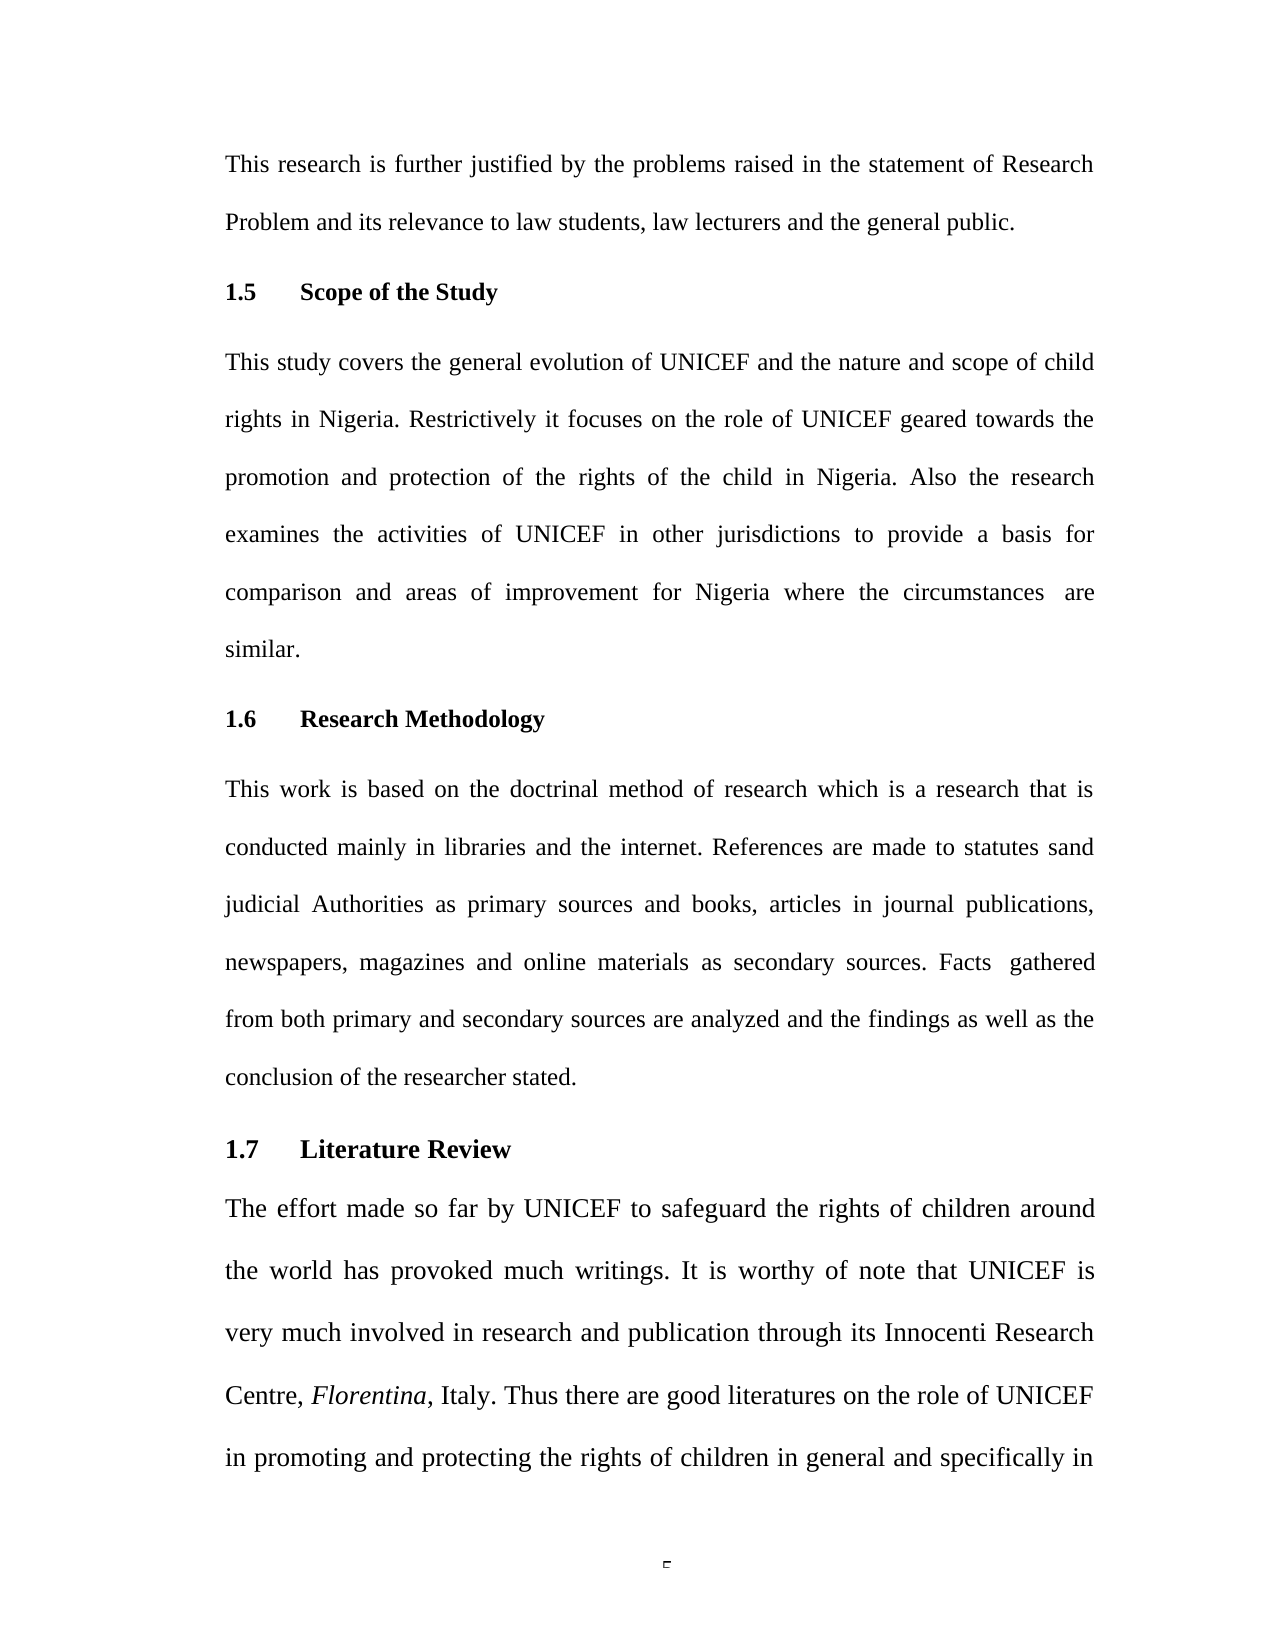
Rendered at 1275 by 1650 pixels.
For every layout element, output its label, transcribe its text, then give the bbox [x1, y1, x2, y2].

text This work is based on the doctrinal method of research which is a research that is conducted mainly in libraries and the internet. References are made to statutes sand judicial Authorities as primary sources and books, articles in journal publications, newspapers, magazines and online materials as secondary sources. Facts gathered from both primary and secondary sources are analyzed and the findings as well as the conclusion of the researcher stated. [225, 774, 1095, 1091]
list Scope of the Study [225, 277, 1108, 305]
text This study covers the general evolution of UNICEF and the nature and scope of child rights in Nigeria. Restrictively it focuses on the role of UNICEF geared towards the promotion and protection of the rights of the child in Nigeria. Also the research examines the activities of UNICEF in other jurisdictions to provide a basis for comparison and areas of improvement for Nigeria where the circumstances are similar. [225, 347, 1095, 663]
subtitle Literature Review [225, 1133, 1108, 1164]
text The effort made so far by UNICEF to safeguard the rights of children around the world has provoked much writings. It is worthy of note that UNICEF is very much involved in research and publication through its Innocenti Research Centre, Florentina, Italy. Thus there are good literatures on the role of UNICEF in promoting and protecting the rights of children in general and specifically in [225, 1192, 1095, 1472]
list Research Methodology [225, 704, 1108, 733]
text This research is further justified by the problems raised in the statement of Research Problem and its relevance to law students, law lecturers and the general public. [225, 149, 1094, 235]
